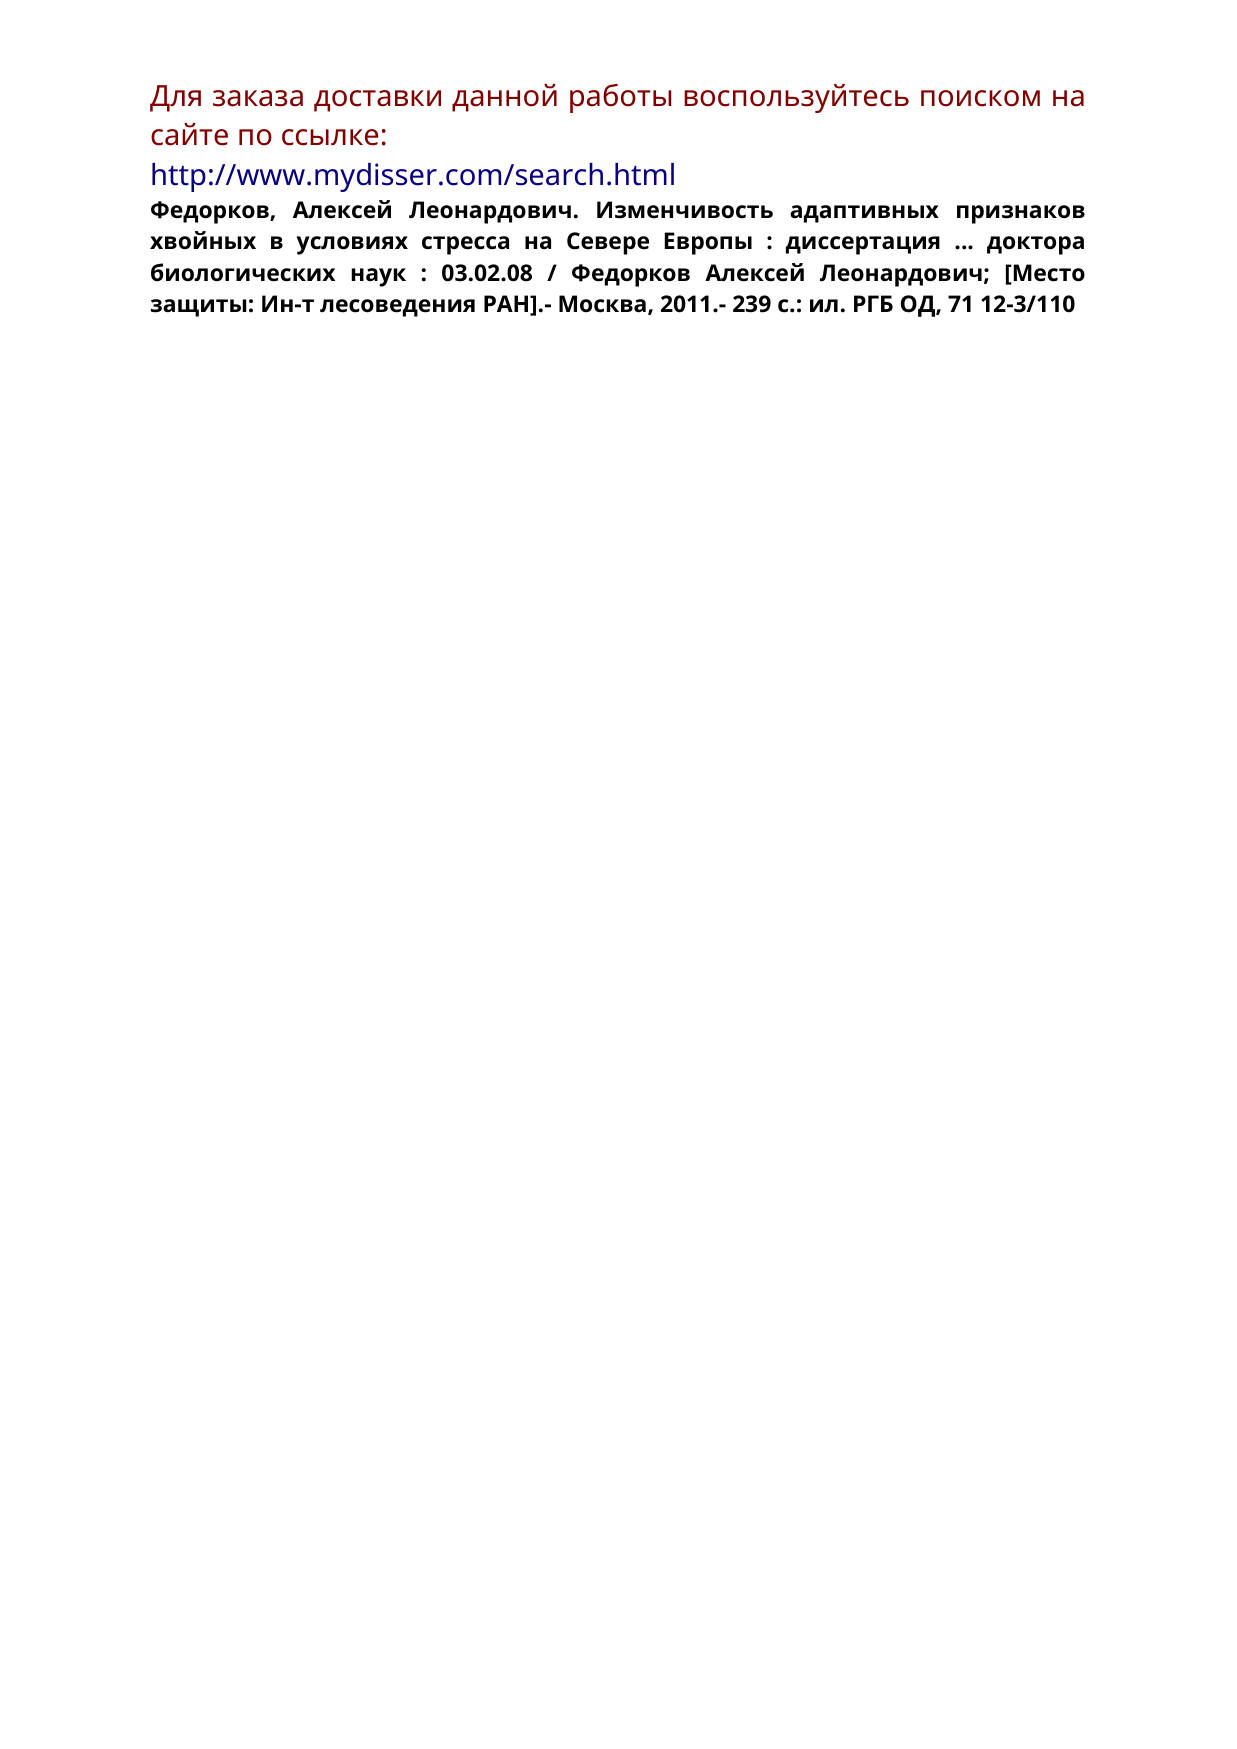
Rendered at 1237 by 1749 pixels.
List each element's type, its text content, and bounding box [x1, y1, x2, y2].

text Федорков, Алексей Леонардович. Изменчивость адаптивных признаков хвойных в условиях стресса на Севере Европы : диссертация ... доктора биологических наук : 03.02.08 / Федорков Алексей Леонардович; [Место защиты: Ин-т лесоведения РАН].- Москва, 2011.- 239 с.: ил. РГБ ОД, 71 12-3/110 [150, 194, 1086, 319]
